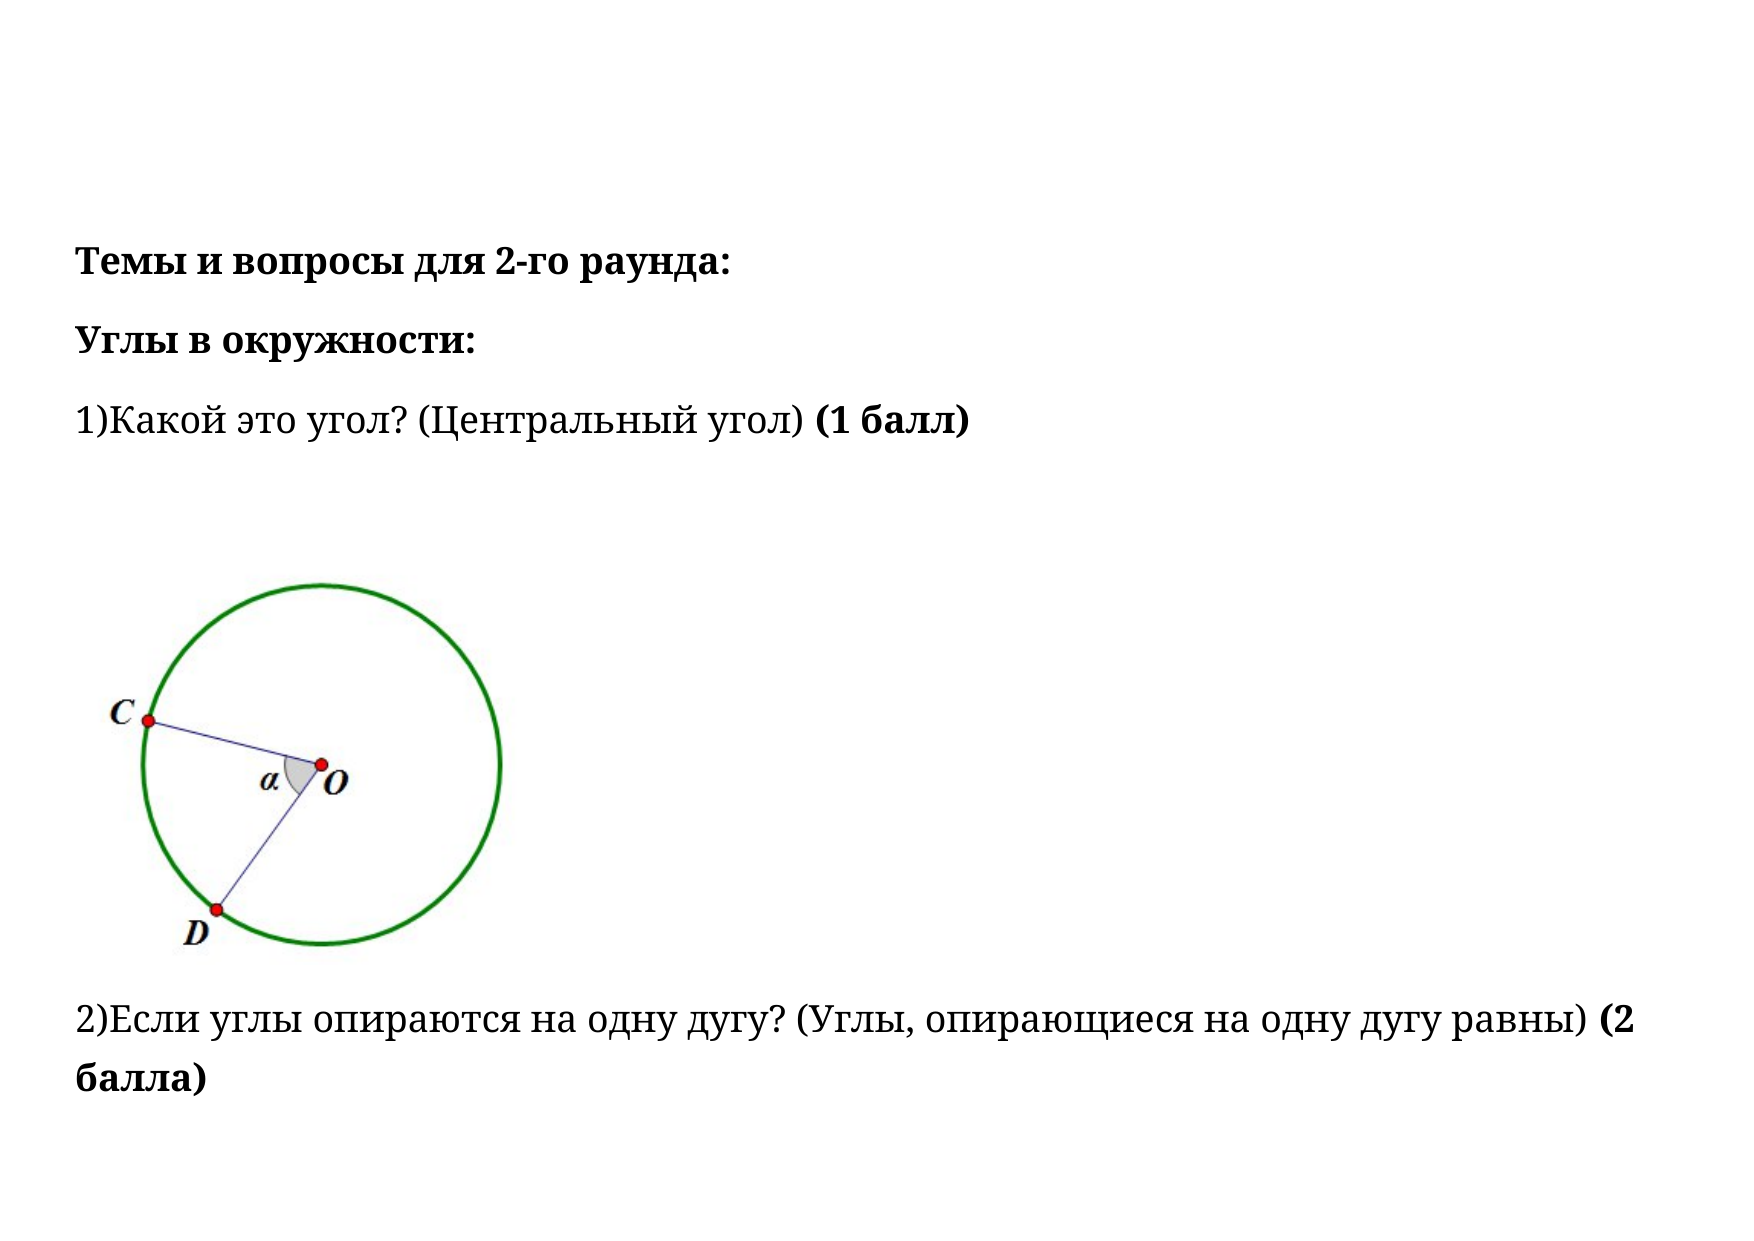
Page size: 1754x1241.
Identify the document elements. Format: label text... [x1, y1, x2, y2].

text 2)Если углы опираются на одну дугу? (Углы, опирающиеся на одну дугу равны) (2 балла) [75, 993, 1679, 1102]
text Углы в окружности: [75, 313, 1679, 364]
picture [75, 551, 521, 965]
text 1)Какой это угол? (Центральный угол) (1 балл) [75, 393, 1679, 444]
text Темы и вопросы для 2-го раунда: [75, 234, 1679, 285]
